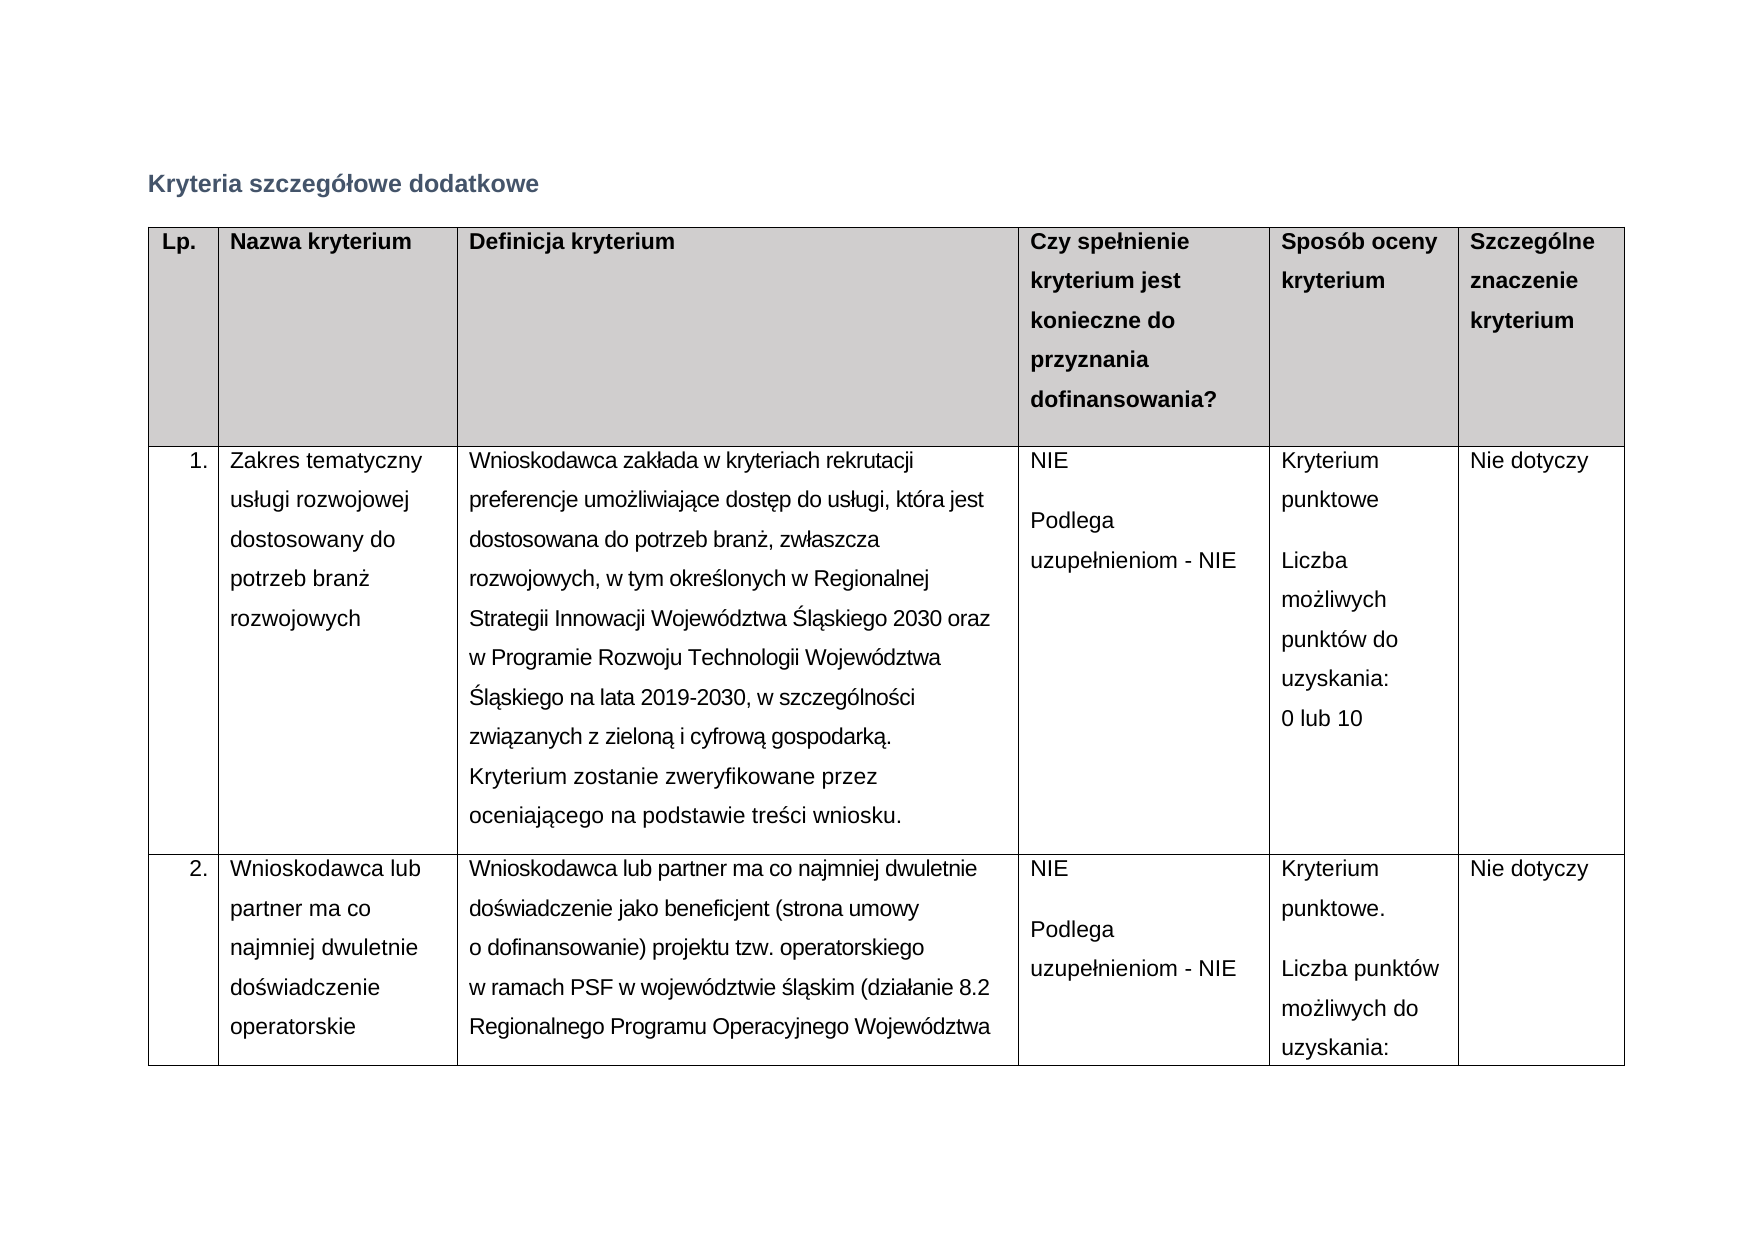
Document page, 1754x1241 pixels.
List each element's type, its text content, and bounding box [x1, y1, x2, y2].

table_cell NIE Podlega uzupełnieniom - NIE [1019, 447, 1269, 854]
table_cell Wnioskodawca lub partner ma co najmniej dwuletnie doświadczenie operatorskie [219, 855, 457, 1065]
table_header Nazwa kryterium [219, 228, 457, 446]
table_header Lp. [149, 228, 218, 446]
table_cell Kryterium punktowe Liczba możliwych punktów do uzyskania: 0 lub 10 [1270, 447, 1458, 854]
table_cell [149, 855, 218, 1065]
table_cell Nie dotyczy [1459, 447, 1624, 854]
table_cell Nie dotyczy [1459, 855, 1624, 1065]
subtitle Kryteria szczegółowe dodatkowe [148, 168, 1606, 197]
table_header Czy spełnienie kryterium jest konieczne do przyznania dofinansowania? [1019, 228, 1269, 446]
table_cell Wnioskodawca zakłada w kryteriach rekrutacji preferencje umożliwiające dostęp do usługi, która jest dostosowana do potrzeb branż, zwłaszcza rozwojowych, w tym określonych w Regionalnej Strategii Innowacji Województwa Śląskiego 2030 oraz w Programie Rozwoju Technologii Województwa Śląskiego na lata 2019-2030, w szczególności związanych z zieloną i cyfrową gospodarką. Kryterium zostanie zweryfikowane przez oceniającego na podstawie treści wniosku. [458, 447, 1018, 854]
table_cell Zakres tematyczny usługi rozwojowej dostosowany do potrzeb branż rozwojowych [219, 447, 457, 854]
table_cell NIE Podlega uzupełnieniom - NIE [1019, 855, 1269, 1065]
table_header Definicja kryterium [458, 228, 1018, 446]
table_header Szczególne znaczenie kryterium [1459, 228, 1624, 446]
table_cell [149, 447, 218, 854]
table_header Sposób oceny kryterium [1270, 228, 1458, 446]
table_cell Kryterium punktowe. Liczba punktów możliwych do uzyskania: 0 lub 5 lub 8 lub 10. [1270, 855, 1458, 1065]
